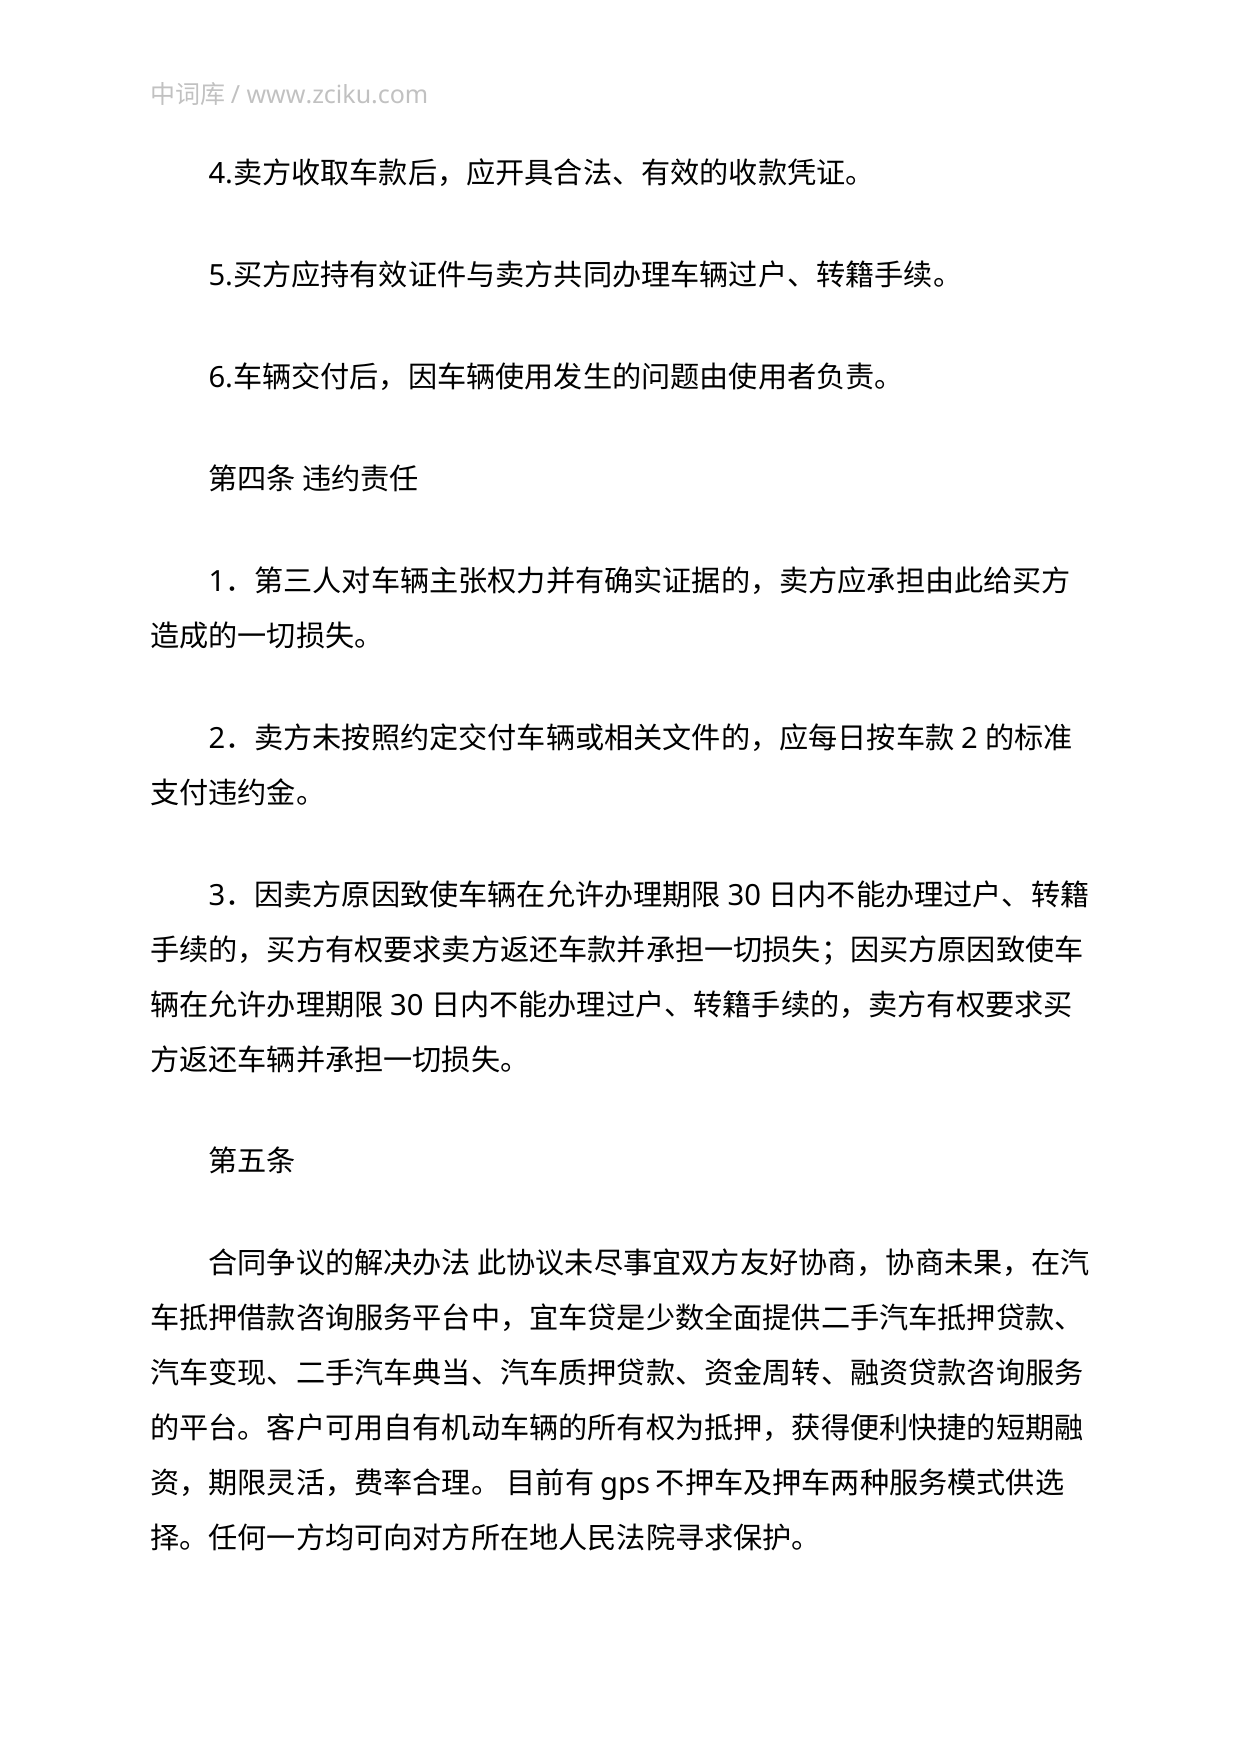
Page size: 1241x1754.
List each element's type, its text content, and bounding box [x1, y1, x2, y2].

text 3．因卖方原因致使车辆在允许办理期限 30 日内不能办理过户、转籍手续的，买方有权要求卖方返还车款并承担一切损失；因买方原因致使车辆在允许办理期限 30 日内不能办理过户、转籍手续的，卖方有权要求买方返还车辆并承担一切损失。 [150, 871, 1090, 1078]
text 4.卖方收取车款后，应开具合法、有效的收款凭证。 [150, 150, 1090, 192]
text 第四条 违约责任 [150, 456, 1090, 498]
text 第五条 [150, 1138, 1090, 1180]
text 2．卖方未按照约定交付车辆或相关文件的，应每日按车款 2 的标准支付违约金。 [150, 714, 1090, 812]
text 6.车辆交付后，因车辆使用发生的问题由使用者负责。 [150, 354, 1090, 396]
text 合同争议的解决办法 此协议未尽事宜双方友好协商，协商未果，在汽车抵押借款咨询服务平台中，宜车贷是少数全面提供二手汽车抵押贷款、汽车变现、二手汽车典当、汽车质押贷款、资金周转、融资贷款咨询服务的平台。客户可用自有机动车辆的所有权为抵押，获得便利快捷的短期融资，期限灵活，费率合理。 目前有gps不押车及押车两种服务模式供选择。任何一方均可向对方所在地人民法院寻求保护。 [150, 1240, 1090, 1557]
text 5.买方应持有效证件与卖方共同办理车辆过户、转籍手续。 [150, 252, 1090, 294]
text 1．第三人对车辆主张权力并有确实证据的，卖方应承担由此给买方造成的一切损失。 [150, 558, 1090, 655]
